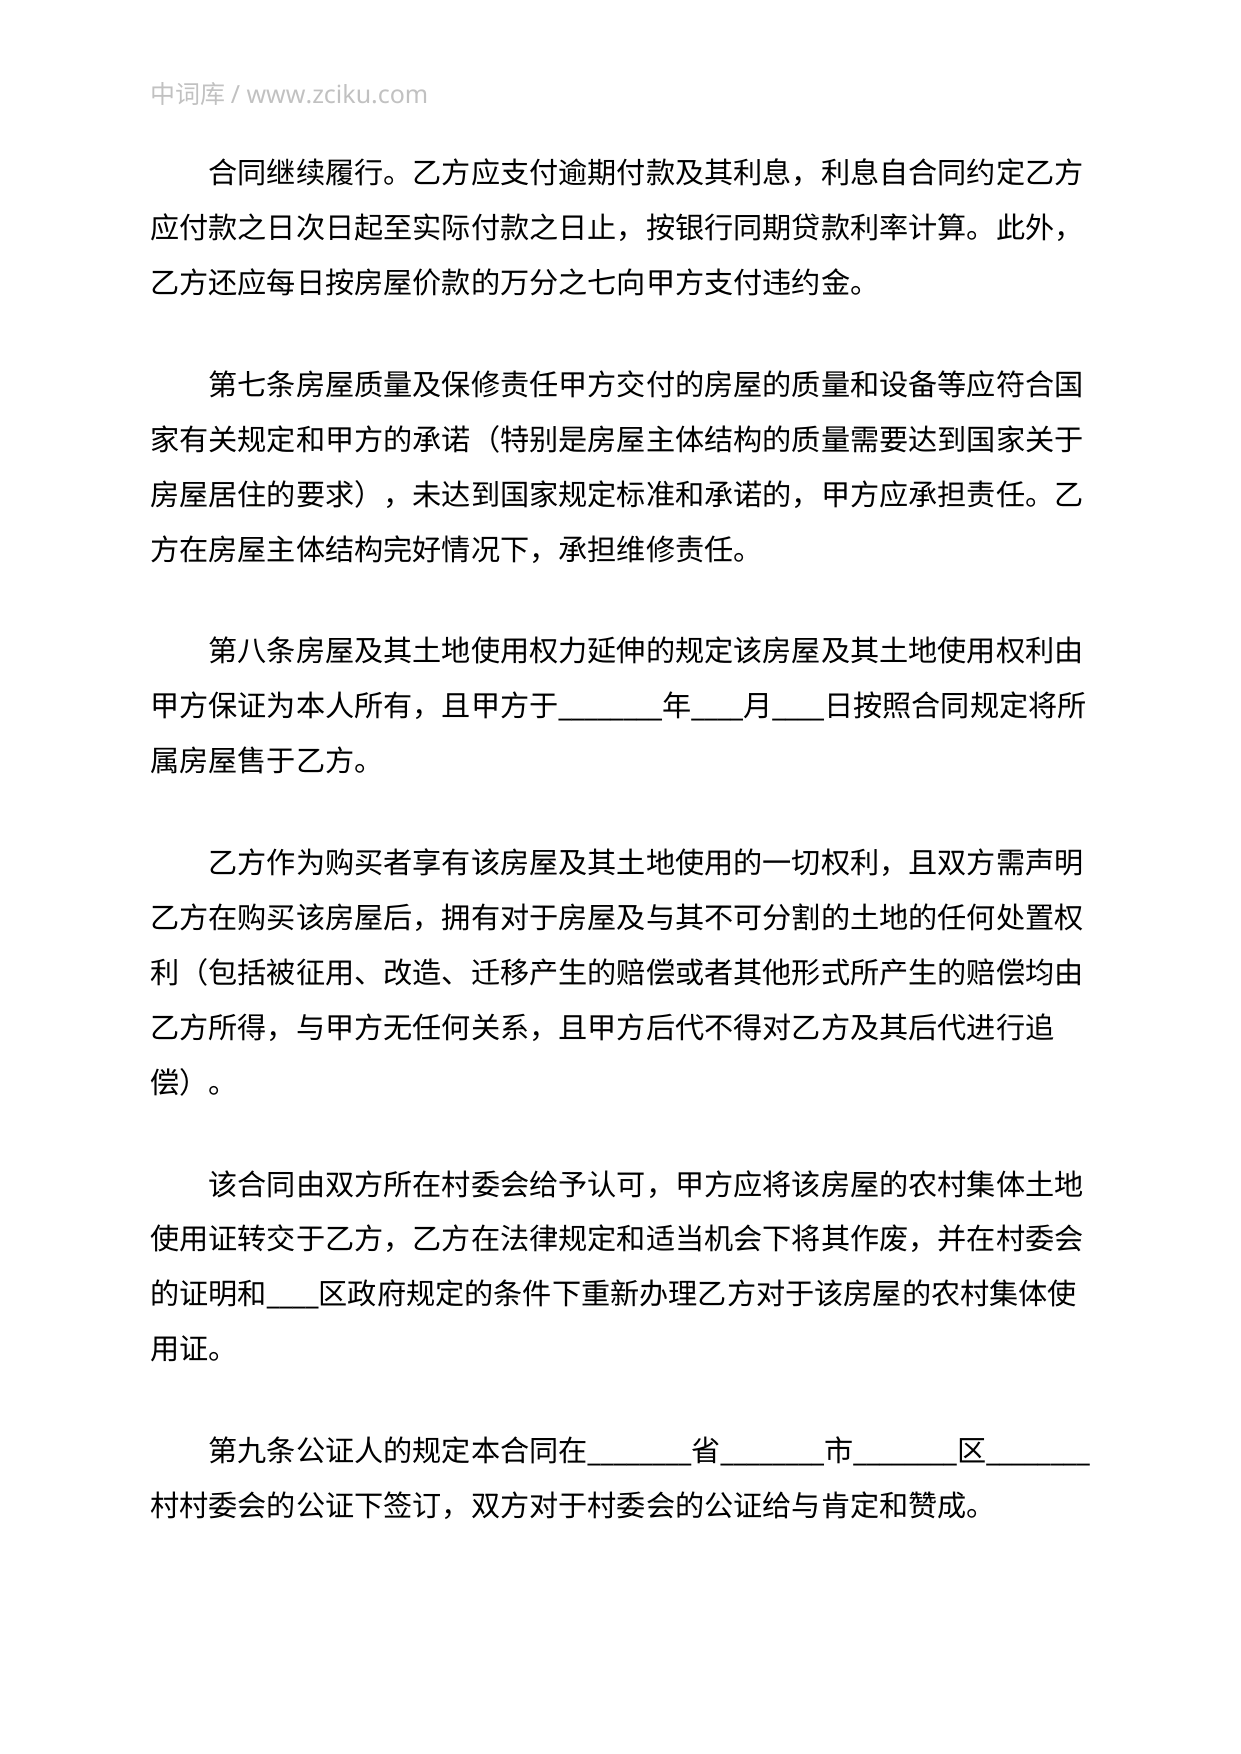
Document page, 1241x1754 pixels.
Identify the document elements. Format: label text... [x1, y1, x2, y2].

text 该合同由双方所在村委会给予认可，甲方应将该房屋的农村集体土地使用证转交于乙方，乙方在法律规定和适当机会下将其作废，并在村委会的证明和____区政府规定的条件下重新办理乙方对于该房屋的农村集体使用证。 [150, 1161, 1090, 1368]
text 合同继续履行。乙方应支付逾期付款及其利息，利息自合同约定乙方应付款之日次日起至实际付款之日止，按银行同期贷款利率计算。此外，乙方还应每日按房屋价款的万分之七向甲方支付违约金。 [150, 150, 1090, 302]
text 乙方作为购买者享有该房屋及其土地使用的一切权利，且双方需声明乙方在购买该房屋后，拥有对于房屋及与其不可分割的土地的任何处置权利（包括被征用、改造、迁移产生的赔偿或者其他形式所产生的赔偿均由乙方所得，与甲方无任何关系，且甲方后代不得对乙方及其后代进行追偿）。 [150, 840, 1090, 1102]
text 第九条公证人的规定本合同在________省________市________区________村村委会的公证下签订，双方对于村委会的公证给与肯定和赞成。 [150, 1428, 1090, 1525]
text 第八条房屋及其土地使用权力延伸的规定该房屋及其土地使用权利由甲方保证为本人所有，且甲方于________年____月____日按照合同规定将所属房屋售于乙方。 [150, 628, 1090, 780]
text 第七条房屋质量及保修责任甲方交付的房屋的质量和设备等应符合国家有关规定和甲方的承诺（特别是房屋主体结构的质量需要达到国家关于房屋居住的要求），未达到国家规定标准和承诺的，甲方应承担责任。乙方在房屋主体结构完好情况下，承担维修责任。 [150, 362, 1090, 568]
